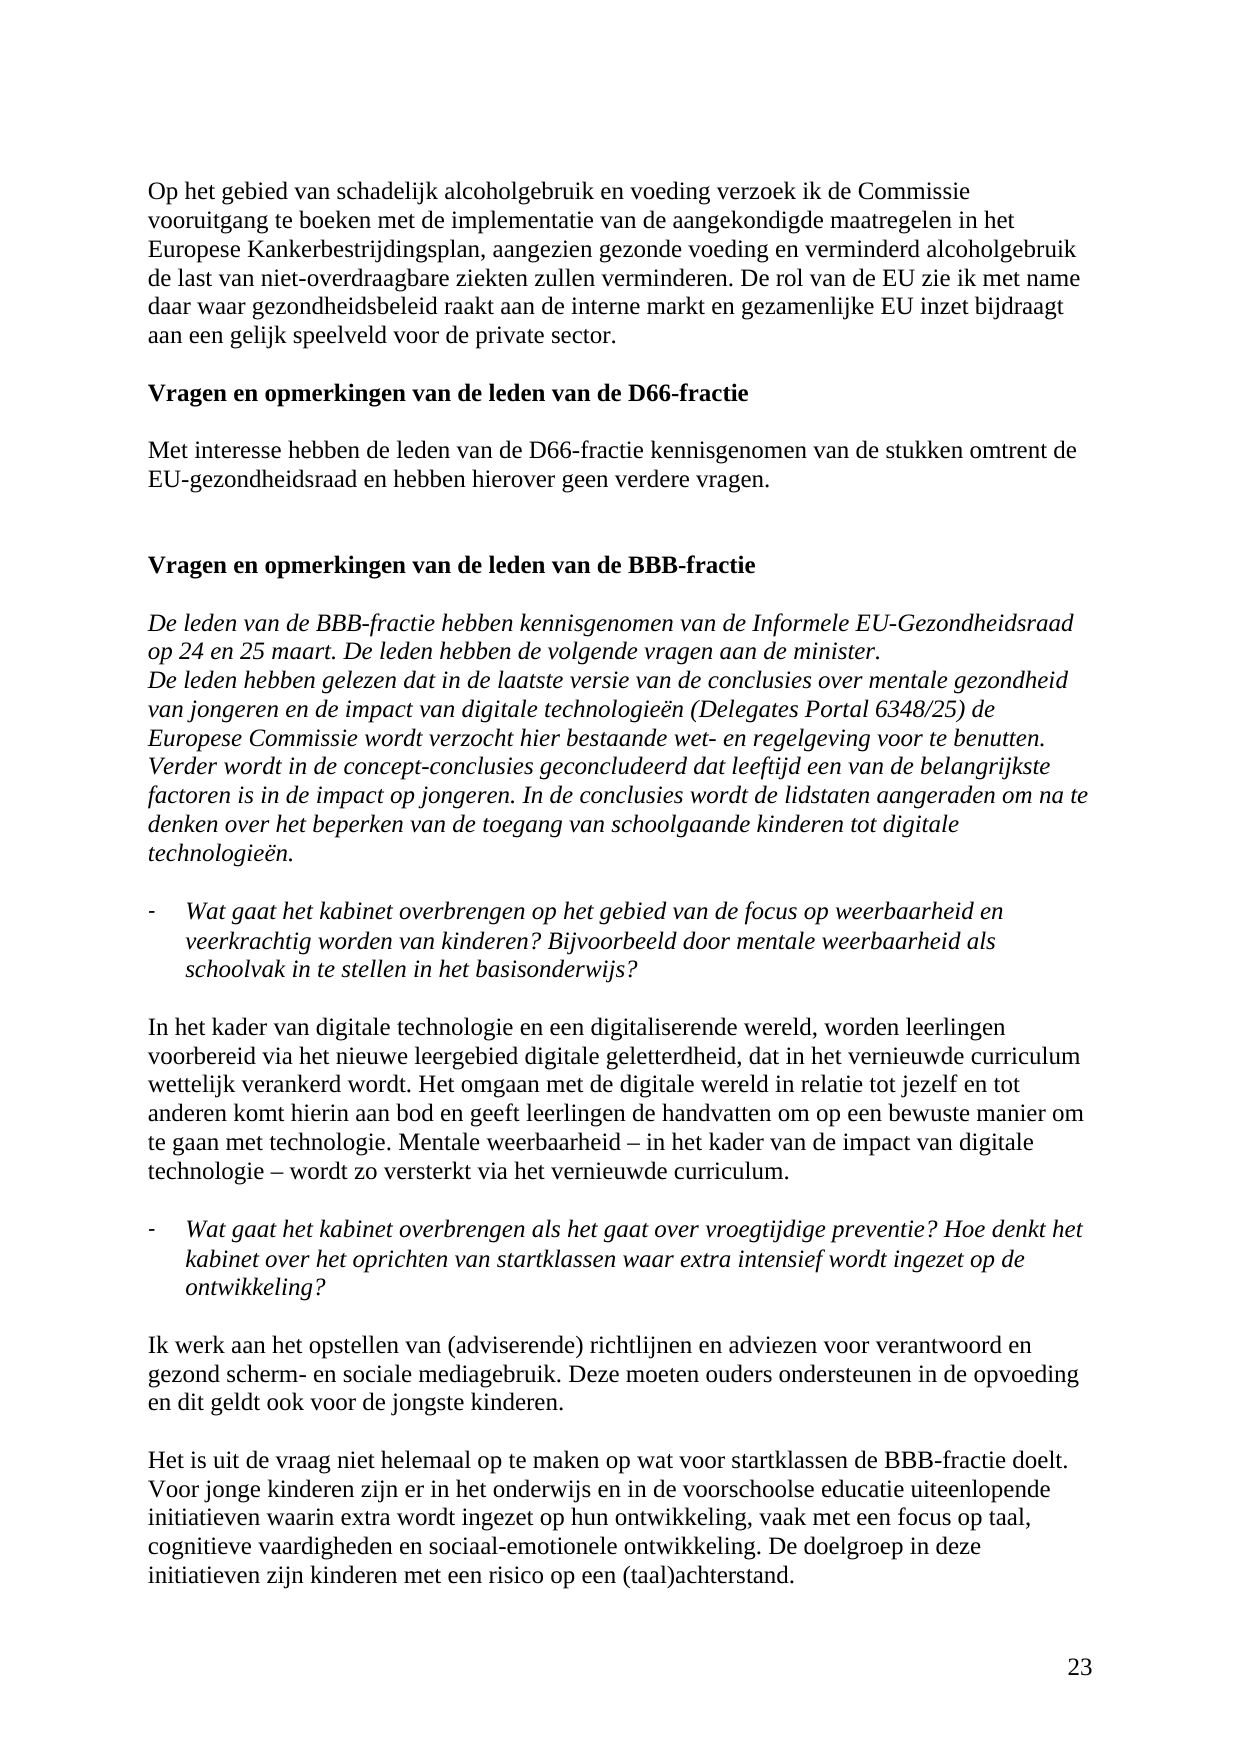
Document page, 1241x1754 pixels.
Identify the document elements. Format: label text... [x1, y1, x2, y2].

text Ik werk aan het opstellen van (adviserende) richtlijnen en adviezen voor verantwoord en gezond scherm- en sociale mediagebruik. Deze moeten ouders ondersteunen in de opvoeding en dit geldt ook voor de jongste kinderen. [148, 1330, 1092, 1416]
text Op het gebied van schadelijk alcoholgebruik en voeding verzoek ik de Commissie vooruitgang te boeken met de implementatie van de aangekondigde maatregelen in het Europese Kankerbestrijdingsplan, aangezien gezonde voeding en verminderd alcoholgebruik de last van niet-overdraagbare ziekten zullen verminderen. De rol van de EU zie ik met name daar waar gezondheidsbeleid raakt aan de interne markt en gezamenlijke EU inzet bijdraagt aan een gelijk speelveld voor de private sector. [148, 176, 1092, 349]
text Met interesse hebben de leden van de D66-fractie kennisgenomen van de stukken omtrent de EU-gezondheidsraad en hebben hierover geen verdere vragen. [148, 435, 1092, 493]
text De leden hebben gelezen dat in de laatste versie van de conclusies over mentale gezondheid van jongeren en de impact van digitale technologieën (Delegates Portal 6348/25) de Europese Commissie wordt verzocht hier bestaande wet- en regelgeving voor te benutten. Verder wordt in de concept-conclusies geconcludeerd dat leeftijd een van de belangrijkste factoren is in de impact op jongeren. In de conclusies wordt de lidstaten aangeraden om na te denken over het beperken van de toegang van schoolgaande kinderen tot digitale technologieën. [148, 665, 1092, 866]
text Vragen en opmerkingen van de leden van de BBB-fractie [148, 550, 1092, 579]
text Het is uit de vraag niet helemaal op te maken op wat voor startklassen de BBB-fractie doelt. Voor jonge kinderen zijn er in het onderwijs en in de voorschoolse educatie uiteenlopende initiatieven waarin extra wordt ingezet op hun ontwikkeling, vaak met een focus op taal, cognitieve vaardigheden en sociaal-emotionele ontwikkeling. De doelgroep in deze initiatieven zijn kinderen met een risico op een (taal)achterstand. [148, 1445, 1092, 1589]
text De leden van de BBB-fractie hebben kennisgenomen van de Informele EU-Gezondheidsraad op 24 en 25 maart. De leden hebben de volgende vragen aan de minister. [148, 608, 1092, 665]
list Wat gaat het kabinet overbrengen op het gebied van de focus op weerbaarheid en veerkrachtig worden van kinderen? Bijvoorbeeld door mentale weerbaarheid als schoolvak in te stellen in het basisonderwijs? [148, 895, 1092, 983]
list Wat gaat het kabinet overbrengen als het gaat over vroegtijdige preventie? Hoe denkt het kabinet over het oprichten van startklassen waar extra intensief wordt ingezet op de ontwikkeling? [148, 1213, 1092, 1301]
text In het kader van digitale technologie en een digitaliserende wereld, worden leerlingen voorbereid via het nieuwe leergebied digitale geletterdheid, dat in het vernieuwde curriculum wettelijk verankerd wordt. Het omgaan met de digitale wereld in relatie tot jezelf en tot anderen komt hierin aan bod en geeft leerlingen de handvatten om op een bewuste manier om te gaan met technologie. Mentale weerbaarheid – in het kader van de impact van digitale technologie – wordt zo versterkt via het vernieuwde curriculum. [148, 1012, 1092, 1184]
text Vragen en opmerkingen van de leden van de D66-fractie [148, 378, 1092, 406]
